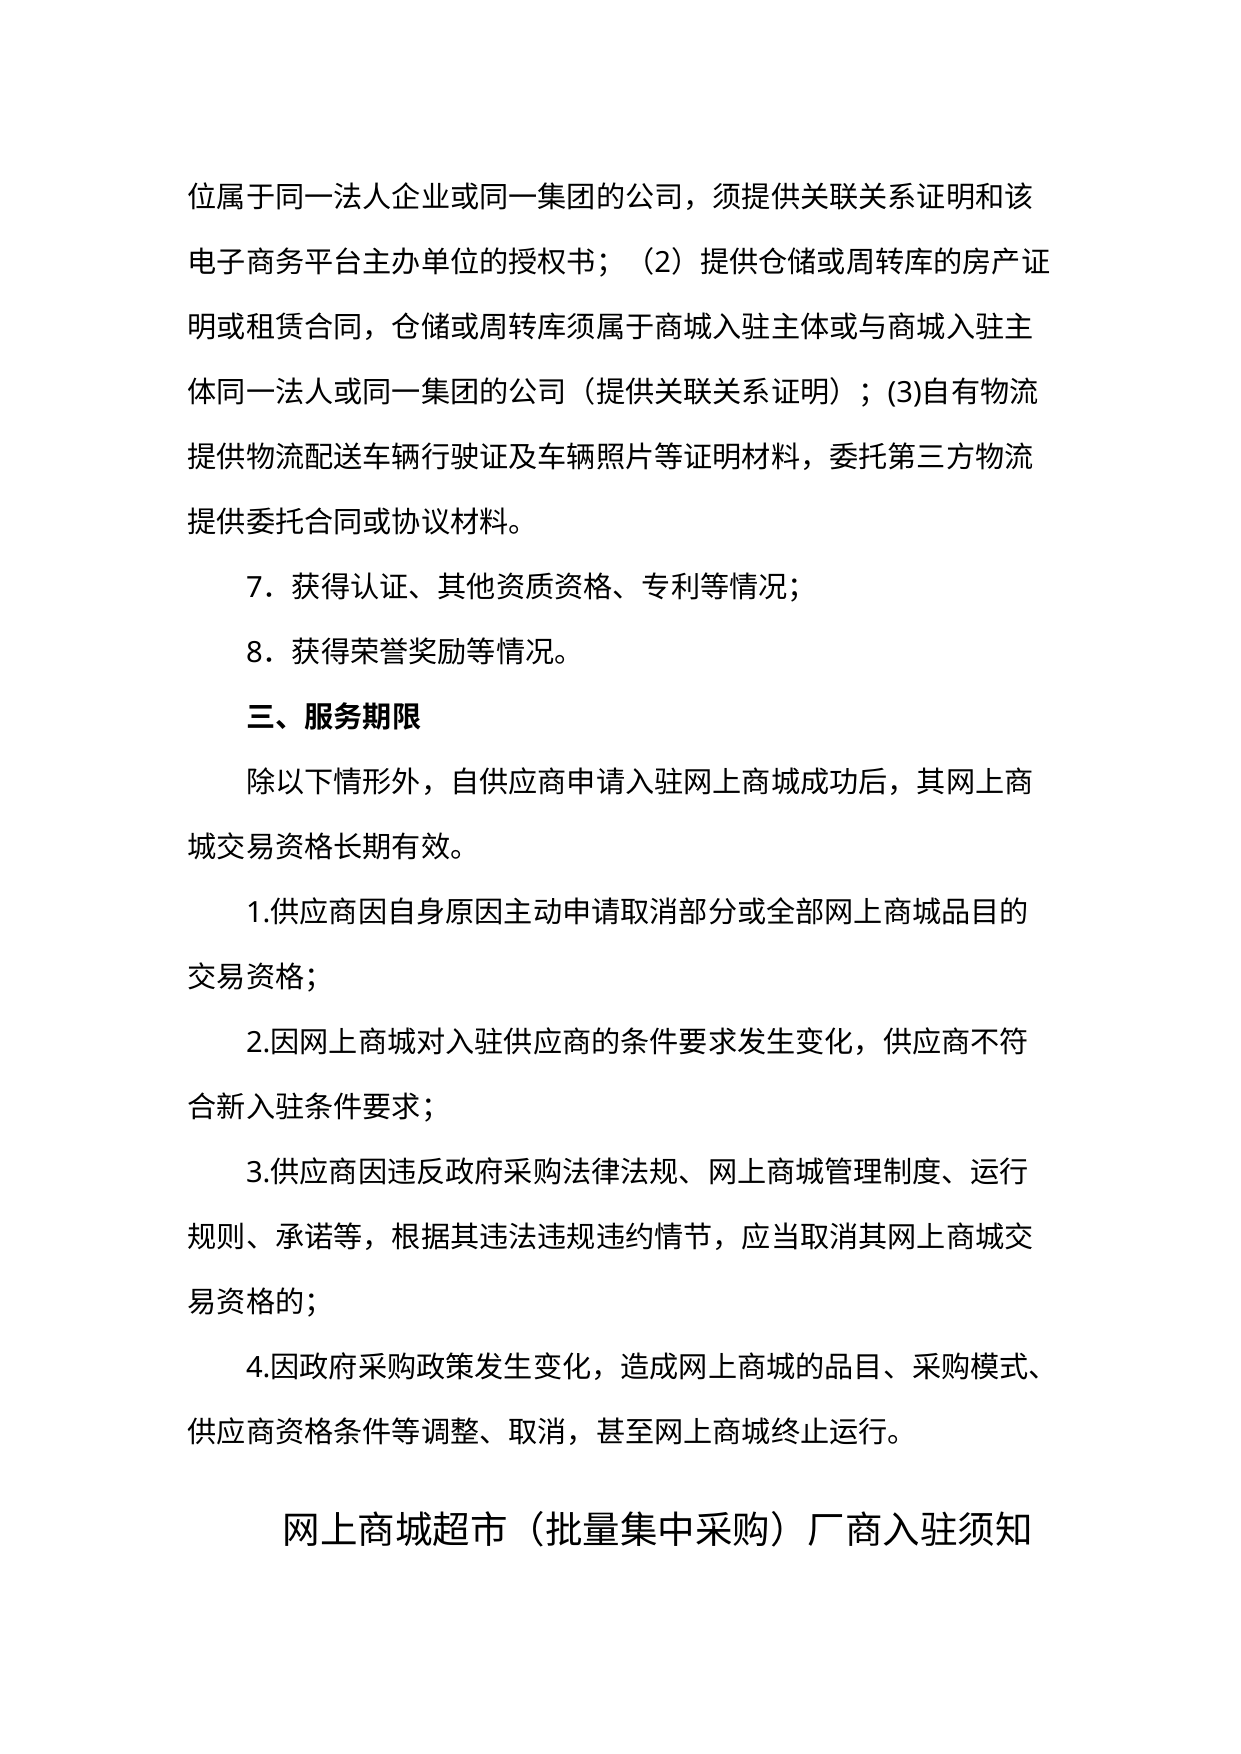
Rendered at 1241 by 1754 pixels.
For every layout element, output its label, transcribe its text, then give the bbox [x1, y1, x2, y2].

text 8．获得荣誉奖励等情况。 [187, 617, 1053, 682]
text 7．获得认证、其他资质资格、专利等情况； [187, 552, 1053, 617]
text 网上商城超市（批量集中采购）厂商入驻须知 [187, 1494, 1053, 1559]
text 2.因网上商城对入驻供应商的条件要求发生变化，供应商不符合新入驻条件要求； [187, 1007, 1053, 1137]
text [187, 162, 1053, 552]
text 三、服务期限 [187, 682, 1053, 747]
text 1.供应商因自身原因主动申请取消部分或全部网上商城品目的交易资格； [187, 877, 1053, 1007]
text 3.供应商因违反政府采购法律法规、网上商城管理制度、运行规则、承诺等，根据其违法违规违约情节，应当取消其网上商城交易资格的； [187, 1137, 1053, 1332]
text 4.因政府采购政策发生变化，造成网上商城的品目、采购模式、供应商资格条件等调整、取消，甚至网上商城终止运行。 [187, 1332, 1053, 1462]
text 除以下情形外，自供应商申请入驻网上商城成功后，其网上商城交易资格长期有效。 [187, 747, 1053, 877]
